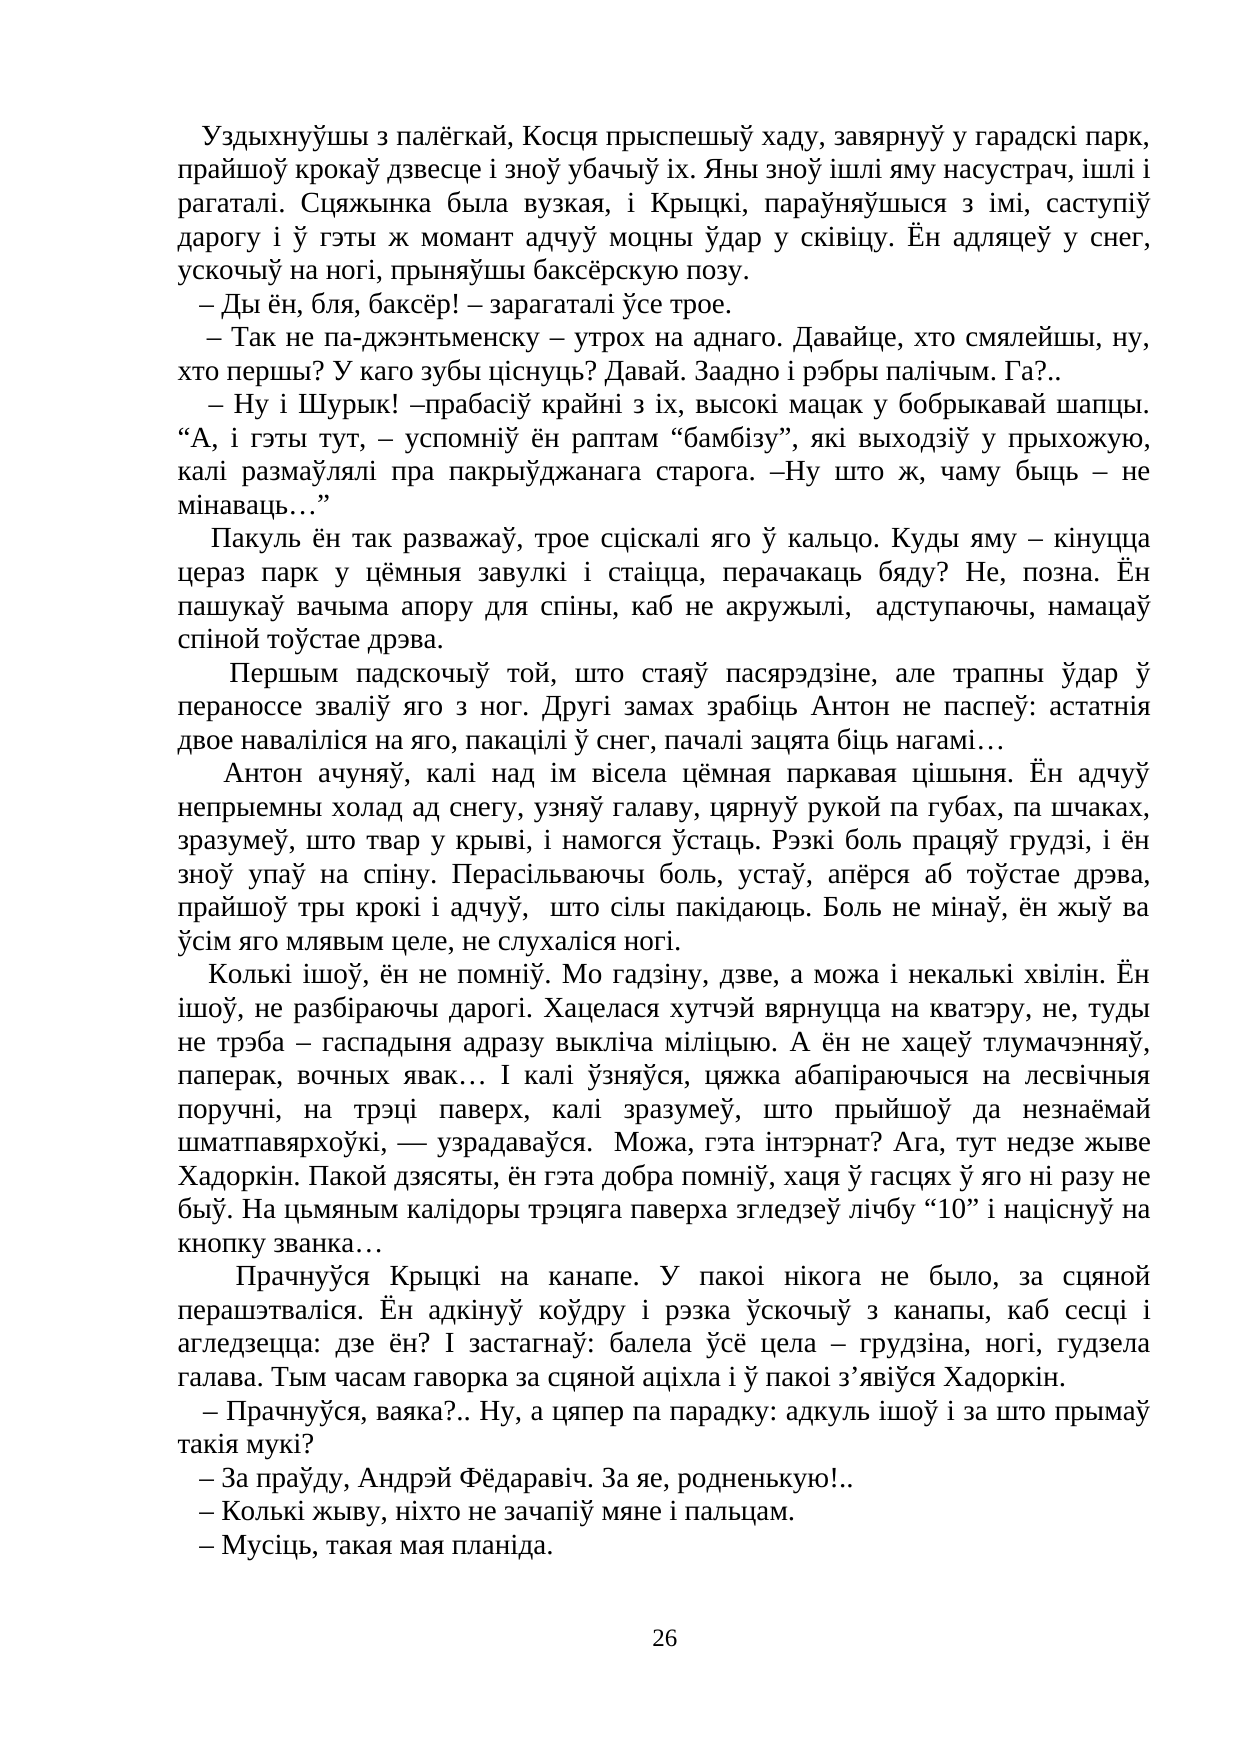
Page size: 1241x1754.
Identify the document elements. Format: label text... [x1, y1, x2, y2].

text Уздыхнуўшы з палёгкай, Косця прыспешыў хаду, завярнуў у гарадскі парк, прайшоў крокаў дзвесце і зноў убачыў іх. Яны зноў ішлі яму насустрач, ішлі і рагаталі. Сцяжынка была вузкая, і Крыцкі, параўняўшыся з імі, саступіў дарогу і ў гэты ж момант адчуў моцны ўдар у сківіцу. Ён адляцеў у снег, ускочыў на ногі, прыняўшы баксёрскую позу. [177, 118, 1152, 286]
text – Прачнуўся, ваяка?.. Ну, а цяпер па парадку: адкуль ішоў і за што прымаў такія мукі? [177, 1393, 1152, 1460]
text – Ды ён, бля, баксёр! – зарагаталі ўсе трое. [177, 286, 1152, 319]
text Антон ачуняў, калі над ім вісела цёмная паркавая цішыня. Ён адчуў непрыемны холад ад снегу, узняў галаву, цярнуў рукой па губах, па шчаках, зразумеў, што твар у крыві, і намогся ўстаць. Рэзкі боль працяў грудзі, і ён зноў упаў на спіну. Перасільваючы боль, устаў, апёрся аб тоўстае дрэва, прайшоў тры крокі і адчуў, што сілы пакідаюць. Боль не мінаў, ён жыў ва ўсім яго млявым целе, не слухаліся ногі. [177, 755, 1152, 957]
text Колькі ішоў, ён не помніў. Мо гадзіну, дзве, а можа і некалькі хвілін. Ён ішоў, не разбіраючы дарогі. Хацелася хутчэй вярнуцца на кватэру, не, туды не трэба – гаспадыня адразу выкліча міліцыю. А ён не хацеў тлумачэнняў, паперак, вочных явак… І калі ўзняўся, цяжка абапіраючыся на лесвічныя поручні, на трэці паверх, калі зразумеў, што прыйшоў да незнаёмай шматпавярхоўкі, — узрадаваўся. Можа, гэта інтэрнат? Ага, тут недзе жыве Хадоркін. Пакой дзясяты, ён гэта добра помніў, хаця ў гасцях ў яго ні разу не быў. На цьмяным калідоры трэцяга паверха згледзеў лічбу “ і націснуў на кнопку званка… [177, 957, 1152, 1258]
text – Ну і Шурык! –прабасіў крайні з іх, высокі мацак у бобрыкавай шапцы. “А, і гэты тут, – успомніў ён раптам “бамбізу”, які выходзіў у прыхожую, калі размаўлялі пра пакрыўджанага старога. –Ну што ж, чаму быць – не мінаваць…” [177, 386, 1152, 521]
text – Мусіць, такая мая планіда. [177, 1527, 1152, 1560]
text – Колькі жыву, ніхто не зачапіў мяне і пальцам. [177, 1493, 1152, 1527]
text Першым падскочыў той, што стаяў пасярэдзіне, але трапны ўдар ў пераноссе зваліў яго з ног. Другі замах зрабіць Антон не паспеў: астатнія двое наваліліся на яго, пакацілі ў снег, пачалі зацята біць нагамі… [177, 655, 1152, 755]
text – Так не па-джэнтьменску – утрох на аднаго. Давайце, хто смялейшы, ну, хто першы? У каго зубы ціснуць? Давай. Заадно і рэбры палічым. Га?.. [177, 319, 1152, 386]
text Пакуль ён так разважаў, трое сціскалі яго ў кальцо. Куды яму – кінуцца цераз парк у цёмныя завулкі і стаіцца, перачакаць бяду? Не, позна. Ён пашукаў вачыма апору для спіны, каб не акружылі, адступаючы, намацаў спіной тоўстае дрэва. [177, 521, 1152, 655]
text Прачнуўся Крыцкі на канапе. У пакоі нікога не было, за сцяной перашэтваліся. Ён адкінуў коўдру і рэзка ўскочыў з канапы, каб сесці і агледзецца: дзе ён? І застагнаў: балела ўсё цела – грудзіна, ногі, гудзела галава. Тым часам гаворка за сцяной аціхла і ў пакоі з’явіўся Хадоркін. [177, 1258, 1152, 1393]
text – За праўду, Андрэй Фёдаравіч. За яе, родненькую!.. [177, 1460, 1152, 1493]
